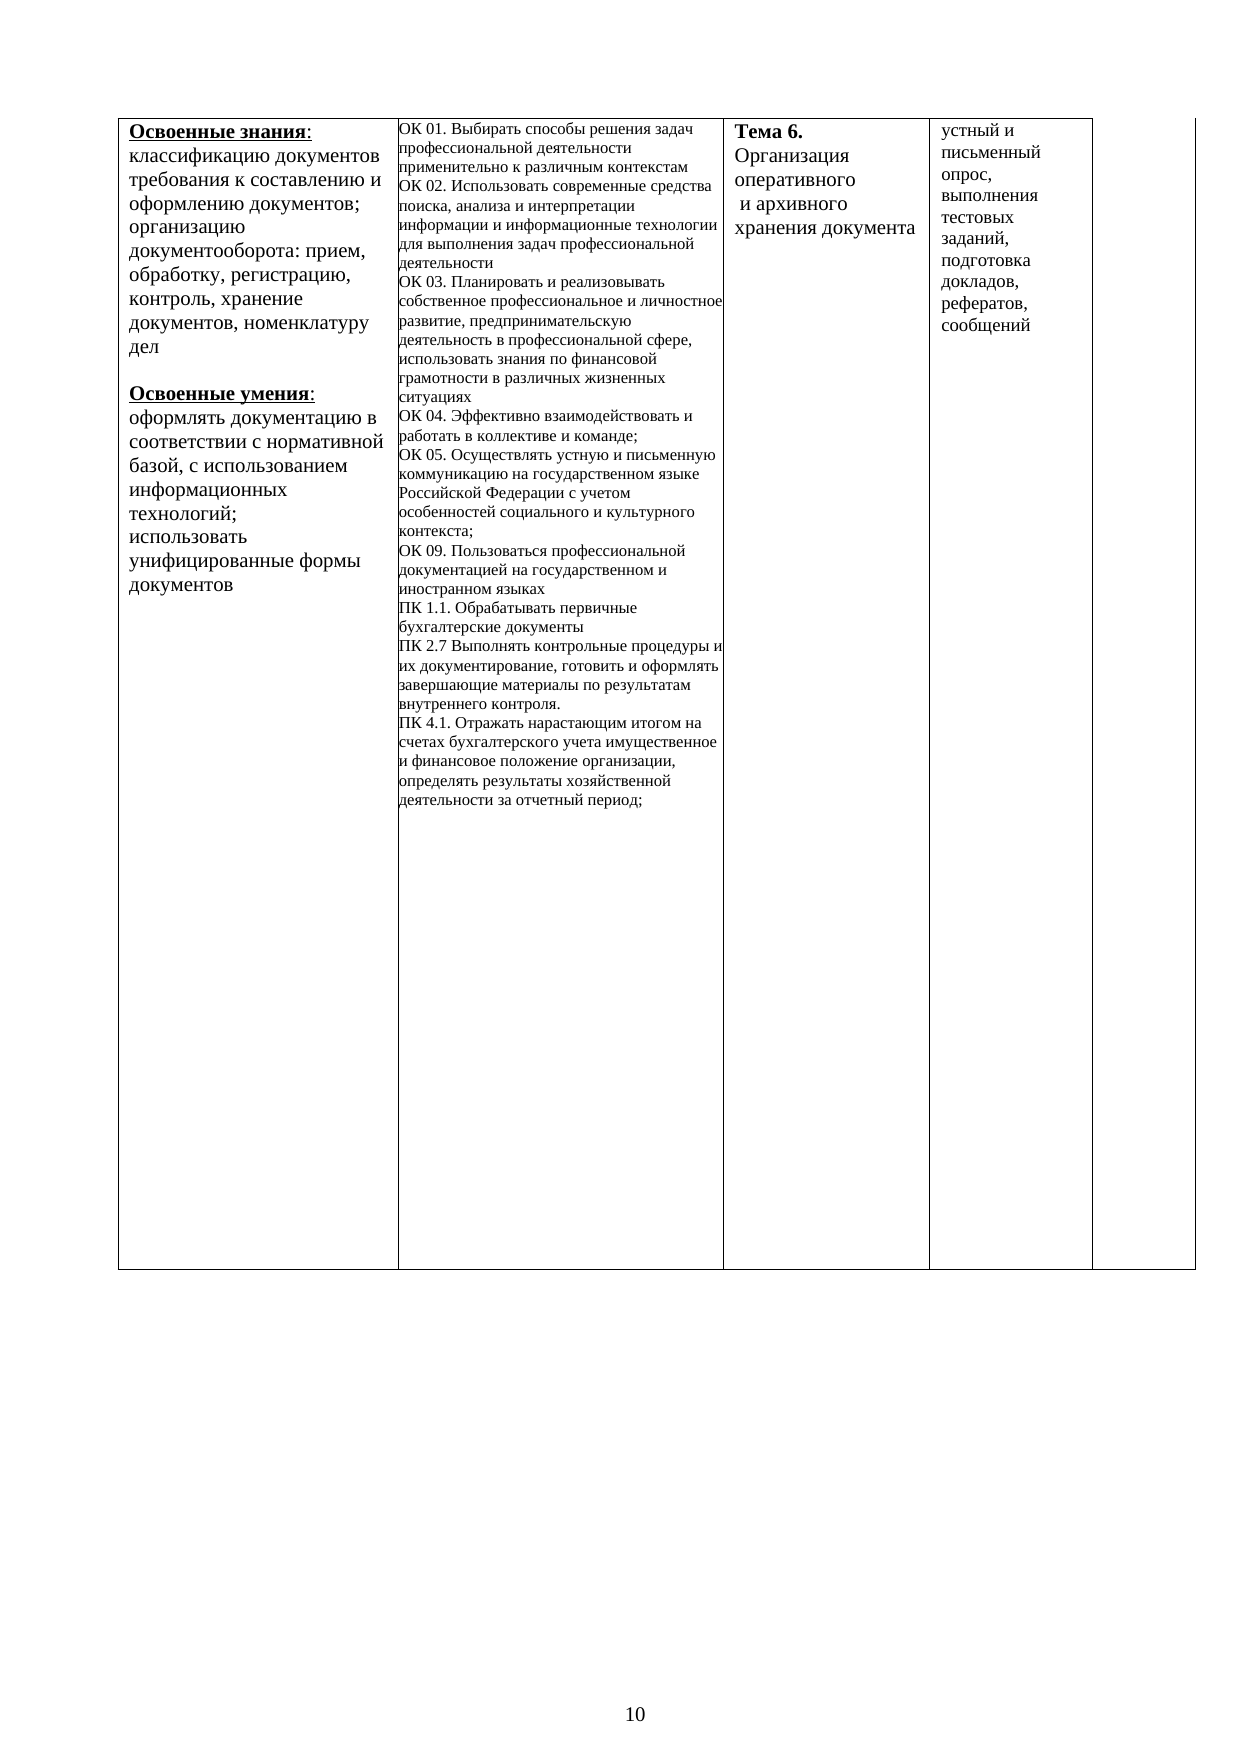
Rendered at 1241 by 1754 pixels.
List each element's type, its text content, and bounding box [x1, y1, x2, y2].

table_header Освоенные знания: классификацию документов требования к составлению и оформлению документов; организацию документооборота: прием, обработку, регистрацию, контроль, хранение документов, номенклатуру дел Освоенные умения: оформлять документацию в соответствии с нормативной базой, с использованием информационных технологий; использовать унифицированные формы документов [119, 119, 398, 1269]
table_header ОК 01. Выбирать способы решения задач профессиональной деятельности применительно к различным контекстам ОК 02. Использовать современные средства поиска, анализа и интерпретации информации и информационные технологии для выполнения задач профессиональной деятельности ОК 03. Планировать и реализовывать собственное профессиональное и личностное развитие, предпринимательскую деятельность в профессиональной сфере, использовать знания по финансовой грамотности в различных жизненных ситуациях ОК 04. Эффективно взаимодействовать и работать в коллективе и команде; ОК 05. Осуществлять устную и письменную коммуникацию на государственном языке Российской Федерации с учетом особенностей социального и культурного контекста; ОК 09. Пользоваться профессиональной документацией на государственном и иностранном языках ПК 1.1. Обрабатывать первичные бухгалтерские документы ПК 2.7 Выполнять контрольные процедуры и их документирование, готовить и оформлять завершающие материалы по результатам внутреннего контроля. ПК 4.1. Отражать нарастающим итогом на счетах бухгалтерского учета имущественное и финансовое положение организации, определять результаты хозяйственной деятельности за отчетный период; [399, 119, 723, 1269]
table_header устный и письменный опрос, выполнения тестовых заданий, подготовка докладов, рефератов, сообщений [930, 119, 1092, 1269]
table_header Тема 6. Организация оперативного и архивного хранения документа [724, 119, 929, 1269]
table_header [1093, 118, 1195, 1269]
